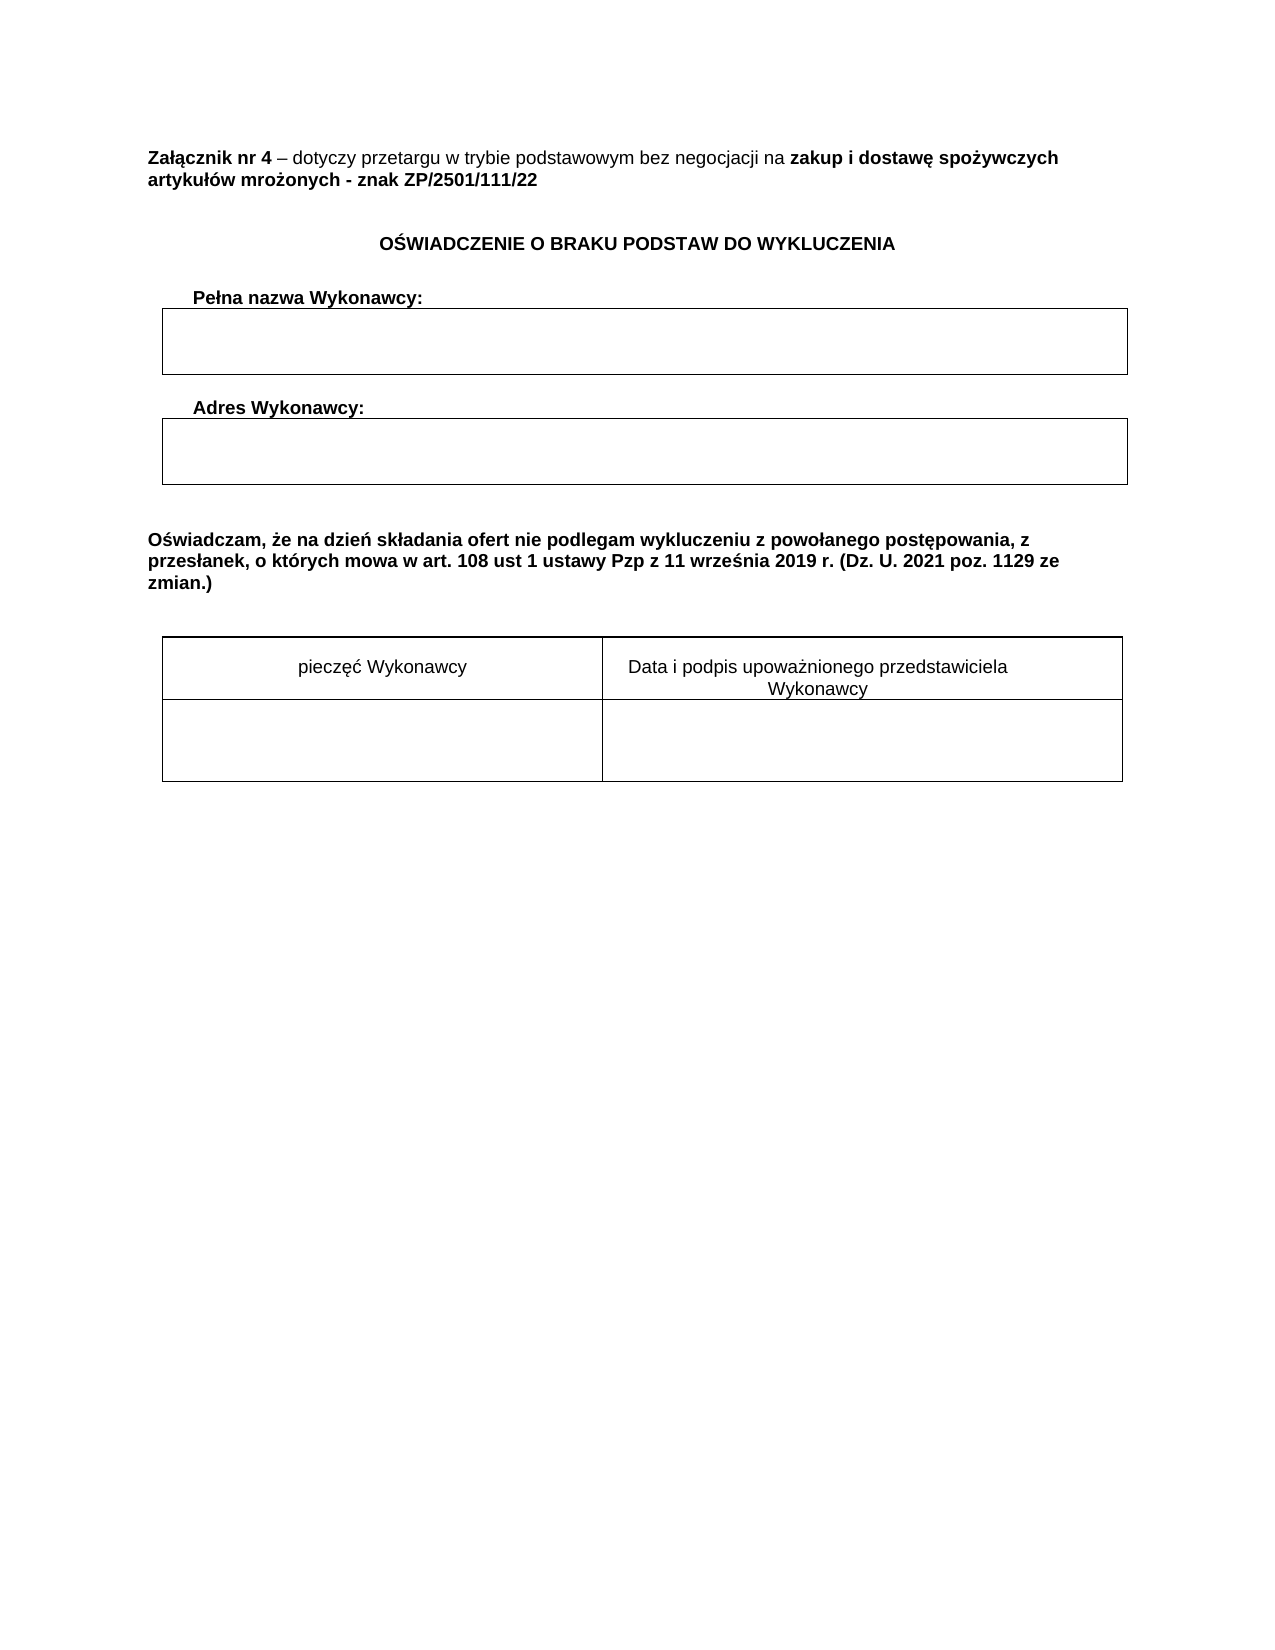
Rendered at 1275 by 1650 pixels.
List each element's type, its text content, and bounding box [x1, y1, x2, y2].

table_cell [163, 700, 602, 781]
subtitle Załącznik nr 4 – dotyczy przetargu w trybie podstawowym bez negocjacji na zakup i dostawę spożywczych artykułów mrożonych - znak ZP/2501/111/22 [148, 148, 1127, 190]
table_header Data i podpis upoważnionego przedstawiciela Wykonawcy [603, 638, 1122, 699]
text Pełna nazwa Wykonawcy: [193, 287, 1127, 308]
table_header [163, 309, 1127, 374]
table_cell [603, 700, 1122, 781]
text Oświadczam, że na dzień składania ofert nie podlegam wykluczeniu z powołanego postępowania, z przesłanek, o których mowa w art. 108 ust 1 ustawy Pzp z 11 września 2019 r. (Dz. U. 2021 poz. 1129 ze zmian.) [148, 528, 1127, 593]
subtitle OŚWIADCZENIE O BRAKU PODSTAW DO WYKLUCZENIA [148, 233, 1127, 254]
table_header pieczęć Wykonawcy [163, 638, 602, 699]
text Adres Wykonawcy: [193, 396, 1127, 418]
table_header [163, 419, 1127, 484]
